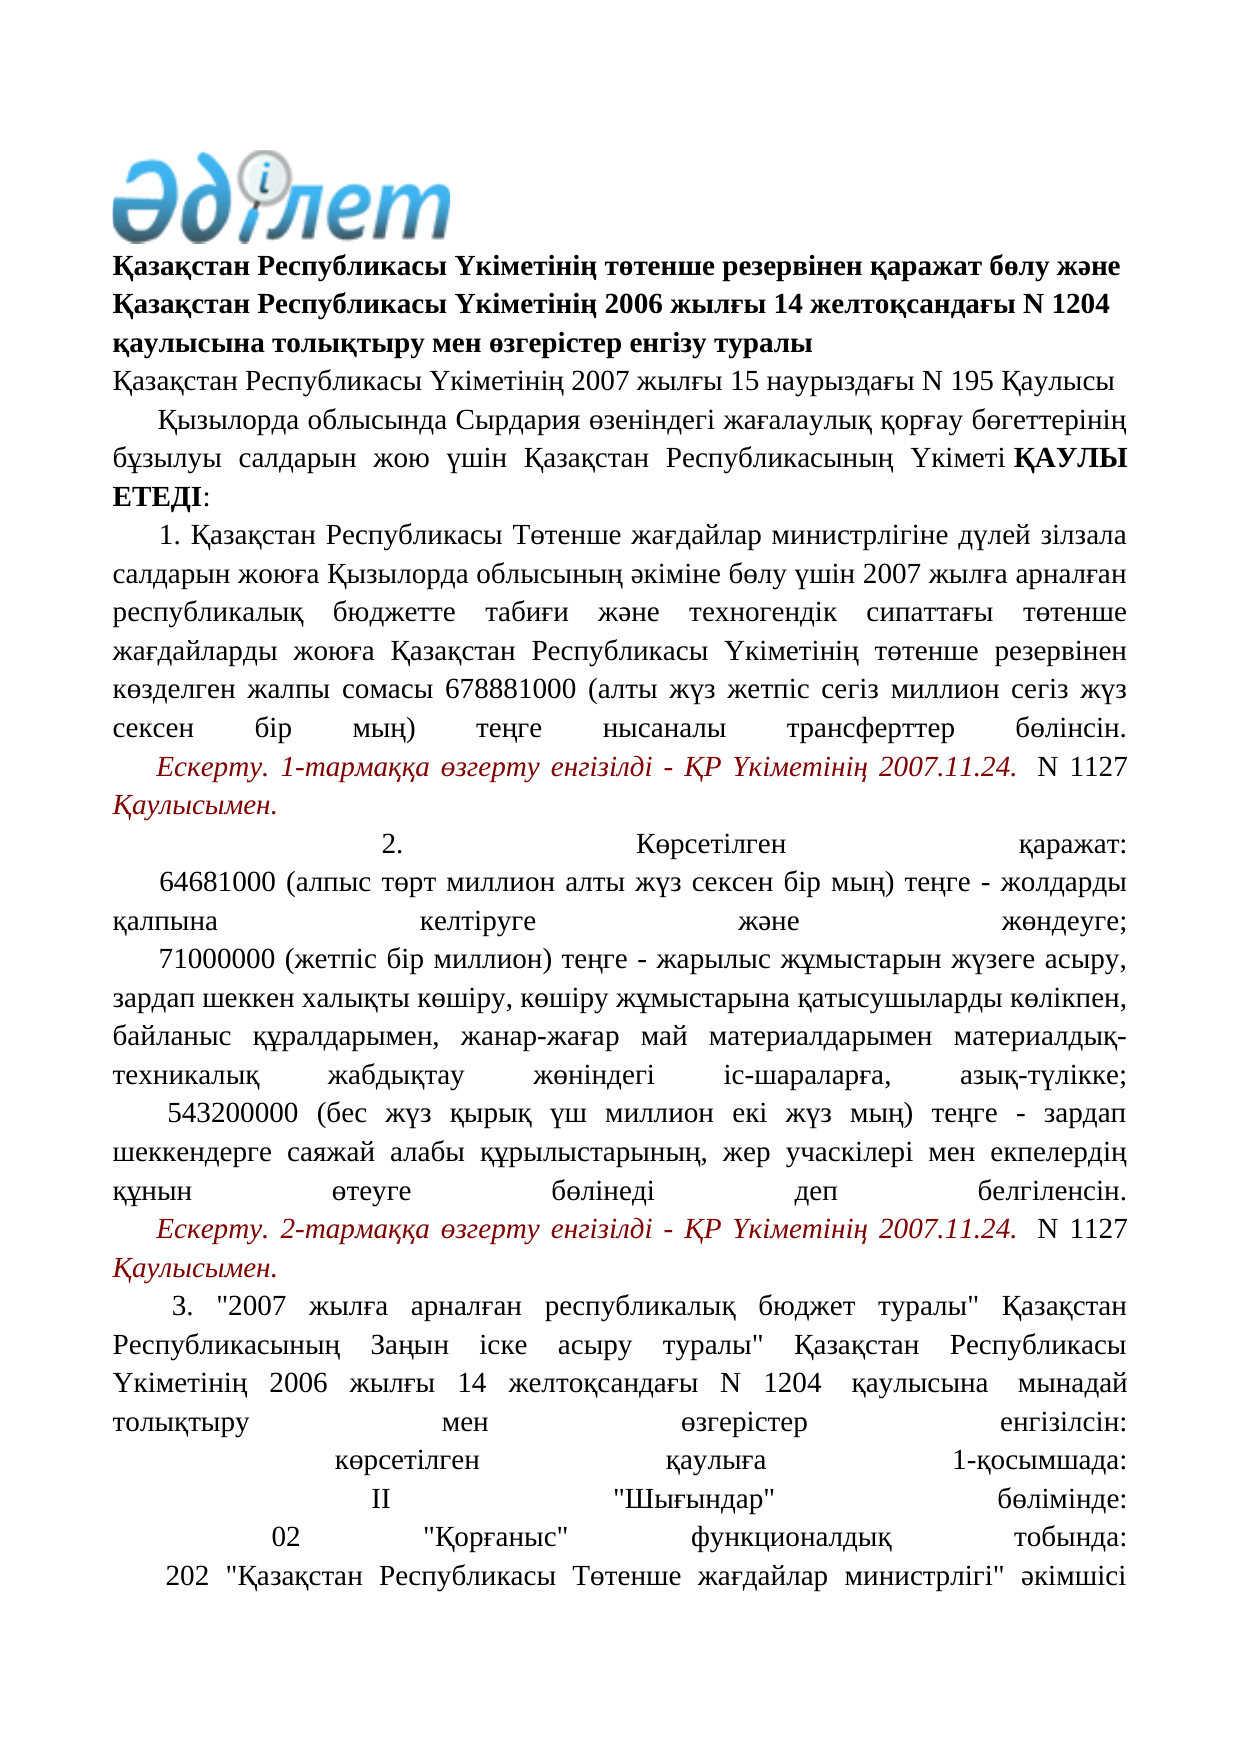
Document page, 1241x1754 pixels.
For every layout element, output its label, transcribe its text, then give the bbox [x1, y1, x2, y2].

picture [112, 150, 451, 244]
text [112, 1288, 1128, 1592]
text 2. Көрсетiлген қаражат: 64681000 (алпыс төрт миллион алты жүз сексен бір мың) теңге - жолдарды қалпына келтiруге және жөндеуге; 71000000 (жетпiс бiр миллион) теңге - жарылыс жұмыстарын жүзеге асыру, зардап шеккен халықты көшiру, көшiру жұмыстарына қатысушыларды көлiкпен, байланыс құралдарымен, жанар-жағар май материалдарымен материалдық-техникалық жабдықтау жөнiндегi iс-шараларға, азық-түлiкке; 543200000 (бес жүз қырық үш миллион екі жүз мың) теңге - зардап шеккендерге саяжай алабы құрылыстарының, жер учаскiлерi мен екпелердiң құнын өтеуге бөлiнедi деп белгiленсiн. Ескерту. 2-тармаққа өзгерту енгізілді - ҚР Үкіметінің 2007.11.24. N 1127 Қаулысымен. [112, 826, 1128, 1283]
text Қызылорда облысында Сырдария өзенiндегi жағалаулық қорғау бөгеттерiнiң бұзылуы салдарын жою үшiн Қазақстан Республикасының Үкiметi ҚАУЛЫ ЕТЕДI : [112, 402, 1128, 512]
text 1. Қазақстан Республикасы Төтенше жағдайлар министрлiгiне дүлей зiлзала салдарын жоюға Қызылорда облысының әкiмiне бөлу үшiн 2007 жылға арналған республикалық бюджетте табиғи және техногендiк сипаттағы төтенше жағдайларды жоюға Қазақстан Республикасы Үкiметiнiң төтенше резервiнен көзделген жалпы сомасы 678881000 (алты жүз жетпіс сегіз миллион сегіз жүз сексен бір мың) теңге нысаналы трансферттер бөлiнсiн. Ескерту. 1-тармаққа өзгерту енгізілді - ҚР Үкіметінің 2007.11.24. N 1127 Қаулысымен. [112, 517, 1128, 821]
text Қазақстан Республикасы Yкiметiнiң төтенше резервiнен қаражат бөлу және Қазақстан Республикасы Үкiметiнiң 2006 жылғы 14 желтоқсандағы N 1204 қаулысына толықтыру мен өзгерiстер енгiзу туралы [112, 248, 1128, 358]
text Қазақстан Республикасы Үкіметінің 2007 жылғы 15 наурыздағы N 195 Қаулысы [112, 363, 1128, 397]
